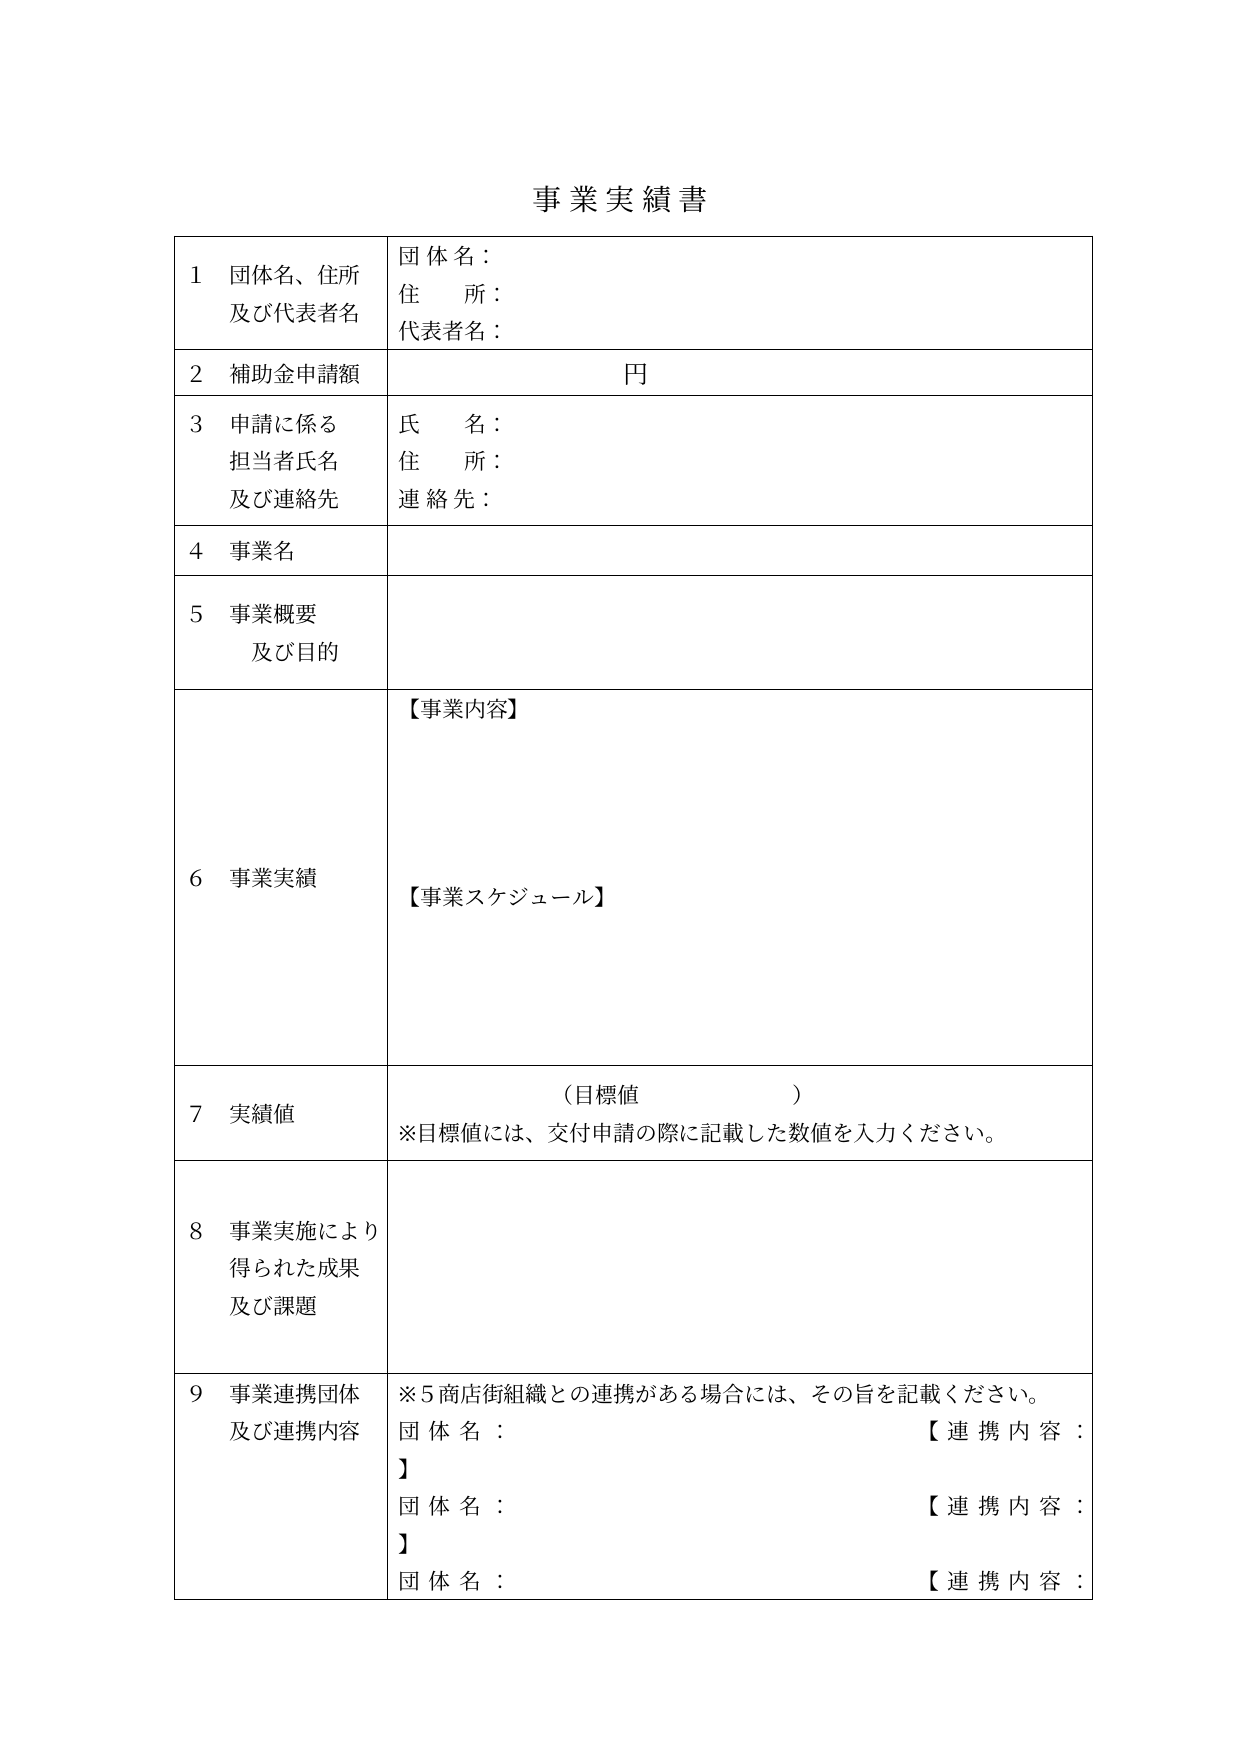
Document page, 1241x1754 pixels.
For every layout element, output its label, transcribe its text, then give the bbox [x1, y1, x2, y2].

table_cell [388, 1374, 1092, 1599]
table_cell ３ 申請に係る 担当者氏名 及び連絡先 [175, 396, 387, 525]
table_cell [388, 1161, 1092, 1373]
table_cell 円 [388, 350, 1092, 395]
table_cell ９ 事業連携団体 及び連携内容 [175, 1374, 387, 1599]
table_cell （目標値 ） ※目標値には、交付申請の際に記載した数値を入力ください。 [388, 1066, 1092, 1160]
table_cell ５ 事業概要 及び目的 [175, 576, 387, 688]
table_cell ４ 事業名 [175, 526, 387, 575]
table_header １ 団体名、住所 及び代表者名 [175, 237, 387, 349]
table_cell ２ 補助金申請額 [175, 350, 387, 395]
table_cell [388, 576, 1092, 688]
table_cell 氏 名： 住 所： 連 絡 先： [388, 396, 1092, 525]
text 事 業 実 績 書 [148, 161, 1092, 236]
table_cell [388, 526, 1092, 575]
table_cell ７ 実績値 [175, 1066, 387, 1160]
table_header 団 体 名： 住 所： 代表者名： [388, 237, 1092, 349]
table_cell 【事業内容】 【事業スケジュール】 [388, 690, 1092, 1064]
table_cell ８ 事業実施により 得られた成果 及び課題 [175, 1161, 387, 1373]
table_cell ６ 事業実績 [175, 690, 387, 1064]
